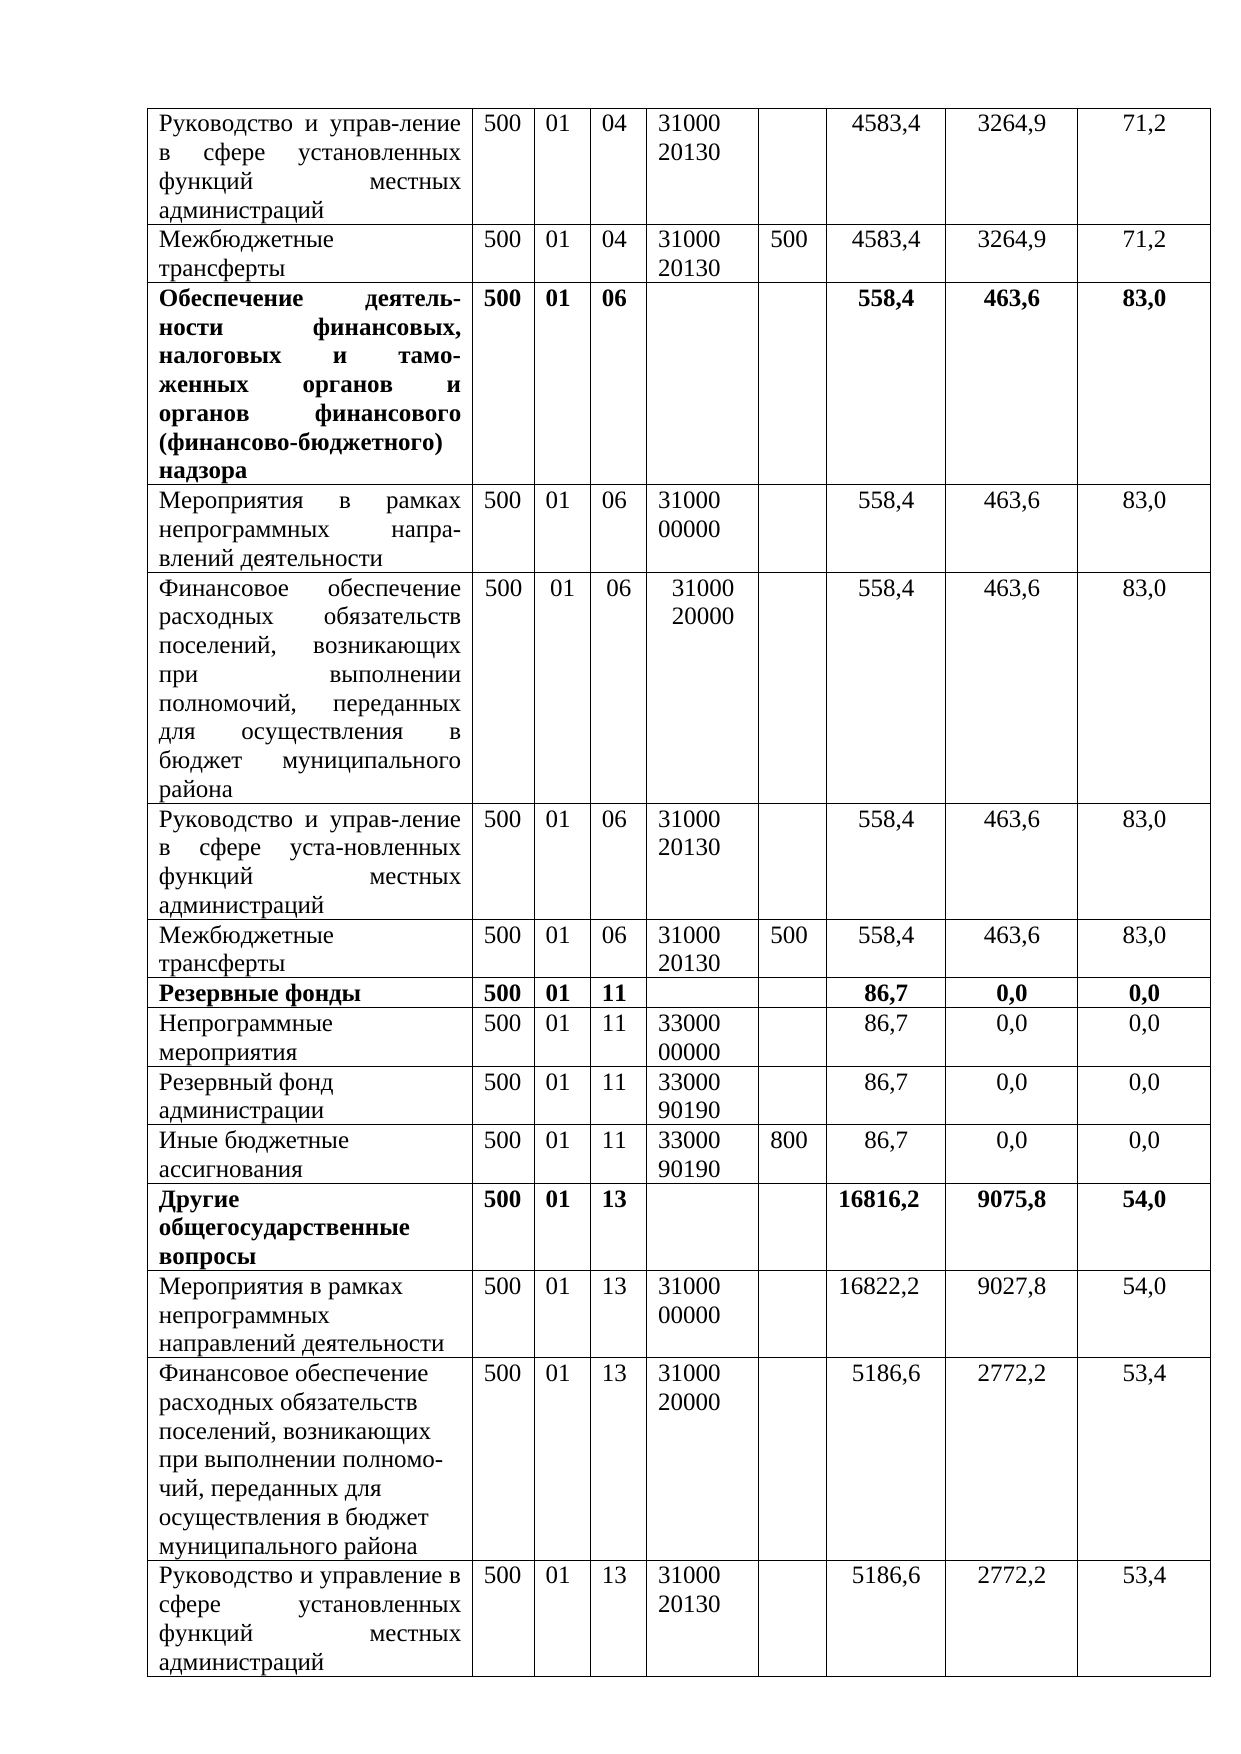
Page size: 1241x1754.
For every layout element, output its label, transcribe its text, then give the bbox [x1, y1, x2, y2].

table_cell 2772,2 [946, 1358, 1077, 1559]
table_cell 83,0 [1078, 485, 1210, 572]
table_cell [759, 804, 826, 919]
table_cell 0,0 [946, 1067, 1077, 1124]
table_cell 500 [473, 225, 534, 282]
table_cell 71,2 [1078, 109, 1210, 223]
table_cell 33000 90190 [647, 1125, 758, 1183]
table_cell 31000 20130 [647, 804, 758, 919]
table_cell Мероприятия в рамках непрограммных направлений деятельности [148, 1271, 472, 1357]
table_cell Межбюджетные трансферты [148, 920, 472, 977]
table_cell 11 [591, 1008, 646, 1066]
table_cell 31000 20130 [647, 109, 758, 223]
table_cell [759, 1067, 826, 1124]
table_cell 06 [591, 283, 646, 484]
table_cell 500 [473, 1125, 534, 1183]
table_cell 463,6 [946, 485, 1077, 572]
table_cell Межбюджетные трансферты [148, 225, 472, 282]
table_cell 01 [535, 109, 590, 223]
table_cell 71,2 [1078, 225, 1210, 282]
table_cell 31000 00000 [647, 1271, 758, 1357]
table_cell 463,6 [946, 804, 1077, 919]
table_cell Руководство и управ-ление в сфере установленных функций местных администраций [148, 109, 472, 223]
table_cell 0,0 [946, 1125, 1077, 1183]
table_cell 33000 00000 [647, 1008, 758, 1066]
table_cell 01 [535, 1067, 590, 1124]
table_cell 01 [535, 573, 590, 803]
table_cell 9075,8 [946, 1184, 1077, 1270]
table_cell [647, 978, 758, 1007]
table_cell 5186,6 [827, 1358, 945, 1559]
table_cell 9027,8 [946, 1271, 1077, 1357]
table_cell 54,0 [1078, 1271, 1210, 1357]
table_cell 16816,2 [827, 1184, 945, 1270]
table_cell 53,4 [1078, 1358, 1210, 1559]
table_cell 558,4 [827, 804, 945, 919]
table_cell 2772,2 [946, 1561, 1077, 1676]
table_cell 31000 00000 [647, 485, 758, 572]
table_cell 04 [591, 225, 646, 282]
table_cell 01 [535, 283, 590, 484]
table_cell 86,7 [827, 1067, 945, 1124]
table_cell 83,0 [1078, 804, 1210, 919]
table_cell 0,0 [946, 978, 1077, 1007]
table_cell [759, 1358, 826, 1559]
table_cell 83,0 [1078, 920, 1210, 977]
table_cell 0,0 [1078, 1008, 1210, 1066]
table_cell 500 [473, 978, 534, 1007]
table_cell 500 [473, 1008, 534, 1066]
table_cell 463,6 [946, 283, 1077, 484]
table_cell 0,0 [1078, 978, 1210, 1007]
table_cell 01 [535, 485, 590, 572]
table_cell 01 [535, 1125, 590, 1183]
table_cell [647, 283, 758, 484]
table_cell 01 [535, 1561, 590, 1676]
table_cell Мероприятия в рамках непрограммных напра-влений деятельности [148, 485, 472, 572]
table_cell 16822,2 [827, 1271, 945, 1357]
table_cell [647, 1184, 758, 1270]
table_cell [759, 1008, 826, 1066]
table_cell 01 [535, 1358, 590, 1559]
table_cell 5186,6 [827, 1561, 945, 1676]
table_cell 4583,4 [827, 225, 945, 282]
table_cell Резервные фонды [148, 978, 472, 1007]
table_cell 500 [759, 225, 826, 282]
table_cell 83,0 [1078, 573, 1210, 803]
table_cell 33000 90190 [647, 1067, 758, 1124]
table_cell 86,7 [827, 978, 945, 1007]
table_cell 06 [591, 485, 646, 572]
table_cell 04 [591, 109, 646, 223]
table_cell 463,6 [946, 920, 1077, 977]
table_cell 86,7 [827, 1008, 945, 1066]
table_cell 01 [535, 1271, 590, 1357]
table_cell Другие общегосударственные вопросы [148, 1184, 472, 1270]
table_cell [759, 1561, 826, 1676]
table_cell 0,0 [1078, 1125, 1210, 1183]
table_cell 01 [535, 225, 590, 282]
table_cell 31000 20130 [647, 1561, 758, 1676]
table_cell 01 [535, 804, 590, 919]
table_cell 06 [591, 804, 646, 919]
table_cell 06 [591, 920, 646, 977]
table_cell 01 [535, 920, 590, 977]
table_cell [759, 485, 826, 572]
table_cell 3264,9 [946, 109, 1077, 223]
table_cell 13 [591, 1561, 646, 1676]
table_cell Руководство и управ-ление в сфере уста-новленных функций местных администраций [148, 804, 472, 919]
table_cell 500 [473, 109, 534, 223]
table_cell [759, 109, 826, 223]
table_cell Резервный фонд администрации [148, 1067, 472, 1124]
table_cell 13 [591, 1358, 646, 1559]
table_cell 4583,4 [827, 109, 945, 223]
table_cell 11 [591, 978, 646, 1007]
table_cell 31000 20130 [647, 225, 758, 282]
table_cell Руководство и управление в сфере установленных функций местных администраций [148, 1561, 472, 1676]
table_cell [759, 1271, 826, 1357]
table_cell [759, 573, 826, 803]
table_cell 06 [591, 573, 646, 803]
table_cell [759, 978, 826, 1007]
table_cell [759, 283, 826, 484]
table_cell 86,7 [827, 1125, 945, 1183]
table_cell 11 [591, 1125, 646, 1183]
table_cell 500 [759, 920, 826, 977]
table_cell 500 [473, 920, 534, 977]
table_cell 500 [473, 1271, 534, 1357]
table_cell Иные бюджетные ассигнования [148, 1125, 472, 1183]
table_cell Финансовое обеспечение расходных обязательств поселений, возникающих при выполнении полномочий, переданных для осуществления в бюджет муниципального района [148, 573, 472, 803]
table_cell Непрограммные мероприятия [148, 1008, 472, 1066]
table_cell 13 [591, 1271, 646, 1357]
table_cell 53,4 [1078, 1561, 1210, 1676]
table_cell 558,4 [827, 283, 945, 484]
table_cell 500 [473, 1358, 534, 1559]
table_cell 11 [591, 1067, 646, 1124]
table_cell 500 [473, 283, 534, 484]
table_cell 800 [759, 1125, 826, 1183]
table_cell 13 [591, 1184, 646, 1270]
table_cell 558,4 [827, 485, 945, 572]
table_cell 31000 20130 [647, 920, 758, 977]
table_cell Обеспечение деятель-ности финансовых, налоговых и тамо-женных органов и органов финансового (финансово-бюджетного) надзора [148, 283, 472, 484]
table_cell 558,4 [827, 573, 945, 803]
table_cell 463,6 [946, 573, 1077, 803]
table_cell 500 [473, 1184, 534, 1270]
table_cell [759, 1184, 826, 1270]
table_cell 54,0 [1078, 1184, 1210, 1270]
table_cell 31000 20000 [647, 1358, 758, 1559]
table_cell 500 [473, 804, 534, 919]
table_cell 500 [473, 1067, 534, 1124]
table_cell 31000 20000 [647, 573, 758, 803]
table_cell 01 [535, 1184, 590, 1270]
table_cell 500 [473, 485, 534, 572]
table_cell 01 [535, 978, 590, 1007]
table_cell 0,0 [1078, 1067, 1210, 1124]
table_cell 0,0 [946, 1008, 1077, 1066]
table_cell 500 [473, 1561, 534, 1676]
table_cell 01 [535, 1008, 590, 1066]
table_cell 83,0 [1078, 283, 1210, 484]
table_cell Финансовое обеспечение расходных обязательств поселений, возникающих при выполнении полномо-чий, переданных для осуществления в бюджет муниципального района [148, 1358, 472, 1559]
table_cell 500 [473, 573, 534, 803]
table_cell 3264,9 [946, 225, 1077, 282]
table_cell 558,4 [827, 920, 945, 977]
